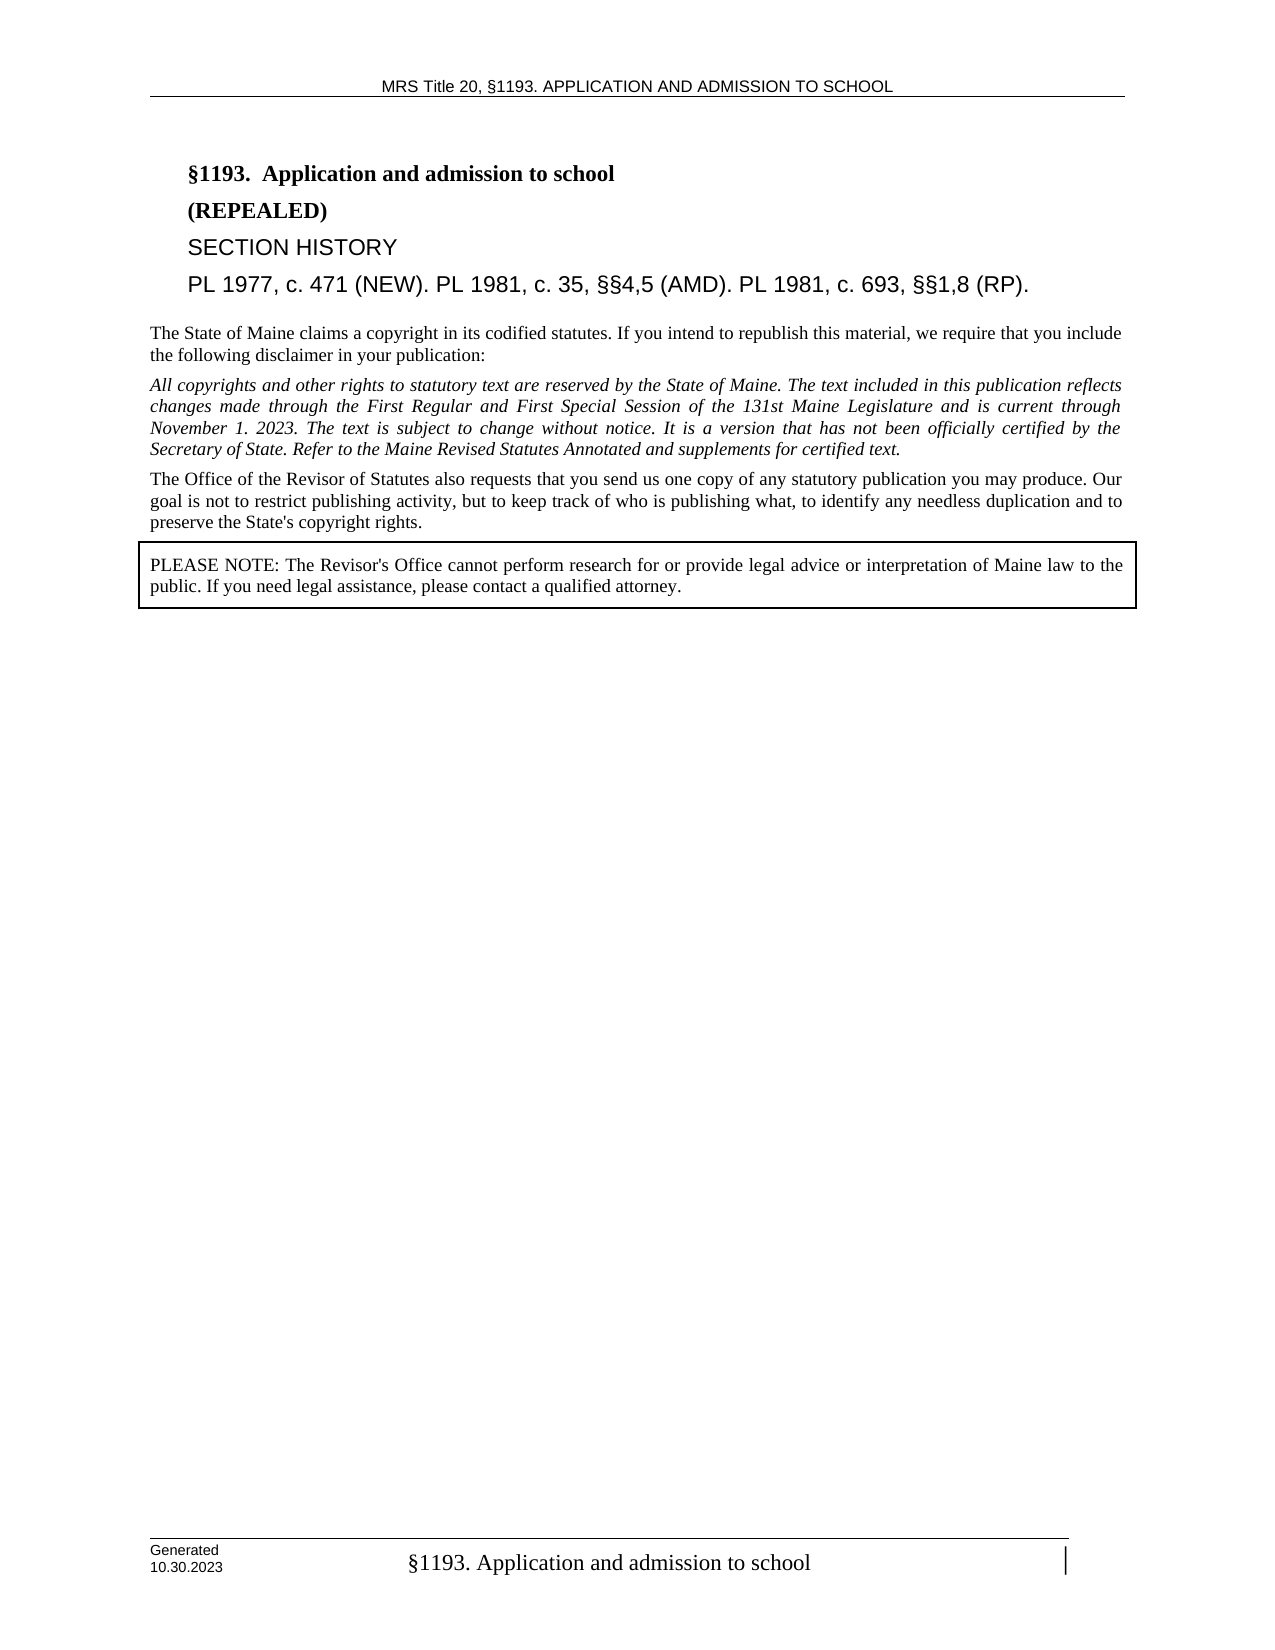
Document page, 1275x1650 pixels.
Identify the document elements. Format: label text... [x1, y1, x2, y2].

text PLEASE NOTE: The Revisor's Office cannot perform research for or provide legal advice or interpretation of Maine law to the public. If you need legal assistance, please contact a qualified attorney. [140, 543, 1135, 607]
text The State of Maine claims a copyright in its codified statutes. If you intend to republish this material, we require that you include the following disclaimer in your publication: [150, 322, 1125, 365]
text All copyrights and other rights to statutory text are reserved by the State of Maine. The text included in this publication reflects changes made through the First Regular and First Special Session of the 131st Maine Legislature and is current through November 1. 2023 . The text is subject to change without notice. It is a version that has not been officially certified by the Secretary of State. Refer to the Maine Revised Statutes Annotated and supplements for certified text. [150, 373, 1125, 460]
text (REPEALED) [187, 197, 1125, 223]
text The Office of the Revisor of Statutes also requests that you send us one copy of any statutory publication you may produce. Our goal is not to restrict publishing activity, but to keep track of who is publishing what, to identify any needless duplication and to preserve the State's copyright rights. [150, 468, 1125, 533]
text §1193. Application and admission to school [187, 160, 1125, 187]
text PL 1977, c. 471 (NEW). PL 1981, c. 35, §§4,5 (AMD). PL 1981, c. 693, §§1,8 (RP). [187, 271, 1125, 297]
text SECTION HISTORY [187, 234, 1125, 260]
